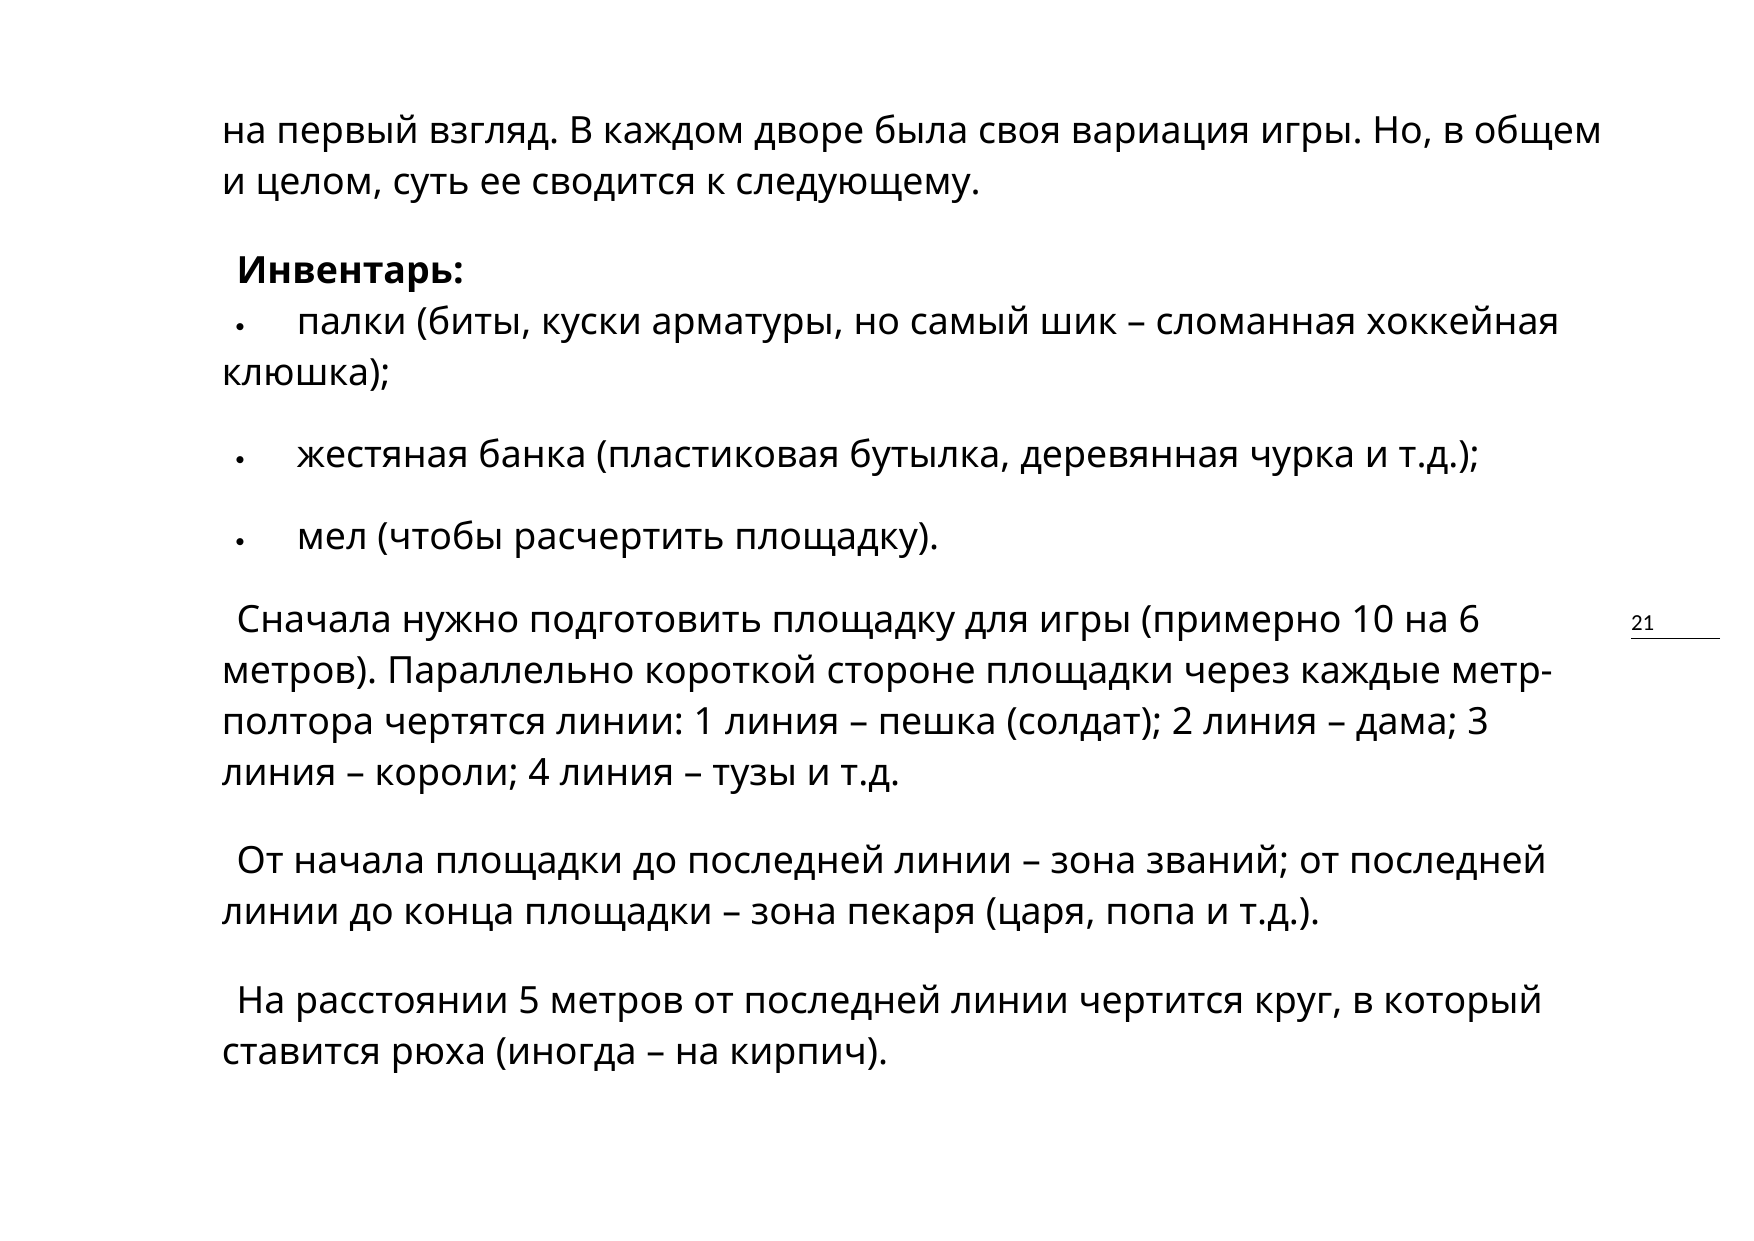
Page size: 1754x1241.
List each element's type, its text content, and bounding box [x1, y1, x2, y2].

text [222, 103, 1609, 206]
list мел (чтобы расчертить площадку). [222, 510, 1609, 561]
text На расстоянии 5 метров от последней линии чертится круг, в который ставится рюха (иногда – на кирпич). [222, 973, 1609, 1075]
text От начала площадки до последней линии – зона званий; от последней линии до конца площадки – зона пекаря (царя, попа и т.д.). [222, 834, 1609, 936]
list палки (биты, куски арматуры, но самый шик – сломанная хоккейная клюшка); [222, 294, 1609, 396]
list жестяная банка (пластиковая бутылка, деревянная чурка и т.д.); [222, 427, 1609, 478]
text Сначала нужно подготовить площадку для игры (примерно 10 на 6 метров). Параллельно короткой стороне площадки через каждые метр-полтора чертятся линии: 1 линия – пешка (солдат); 2 линия – дама; 3 линия – короли; 4 линия – тузы и т.д. [222, 592, 1609, 796]
text Инвентарь: [222, 243, 1609, 294]
